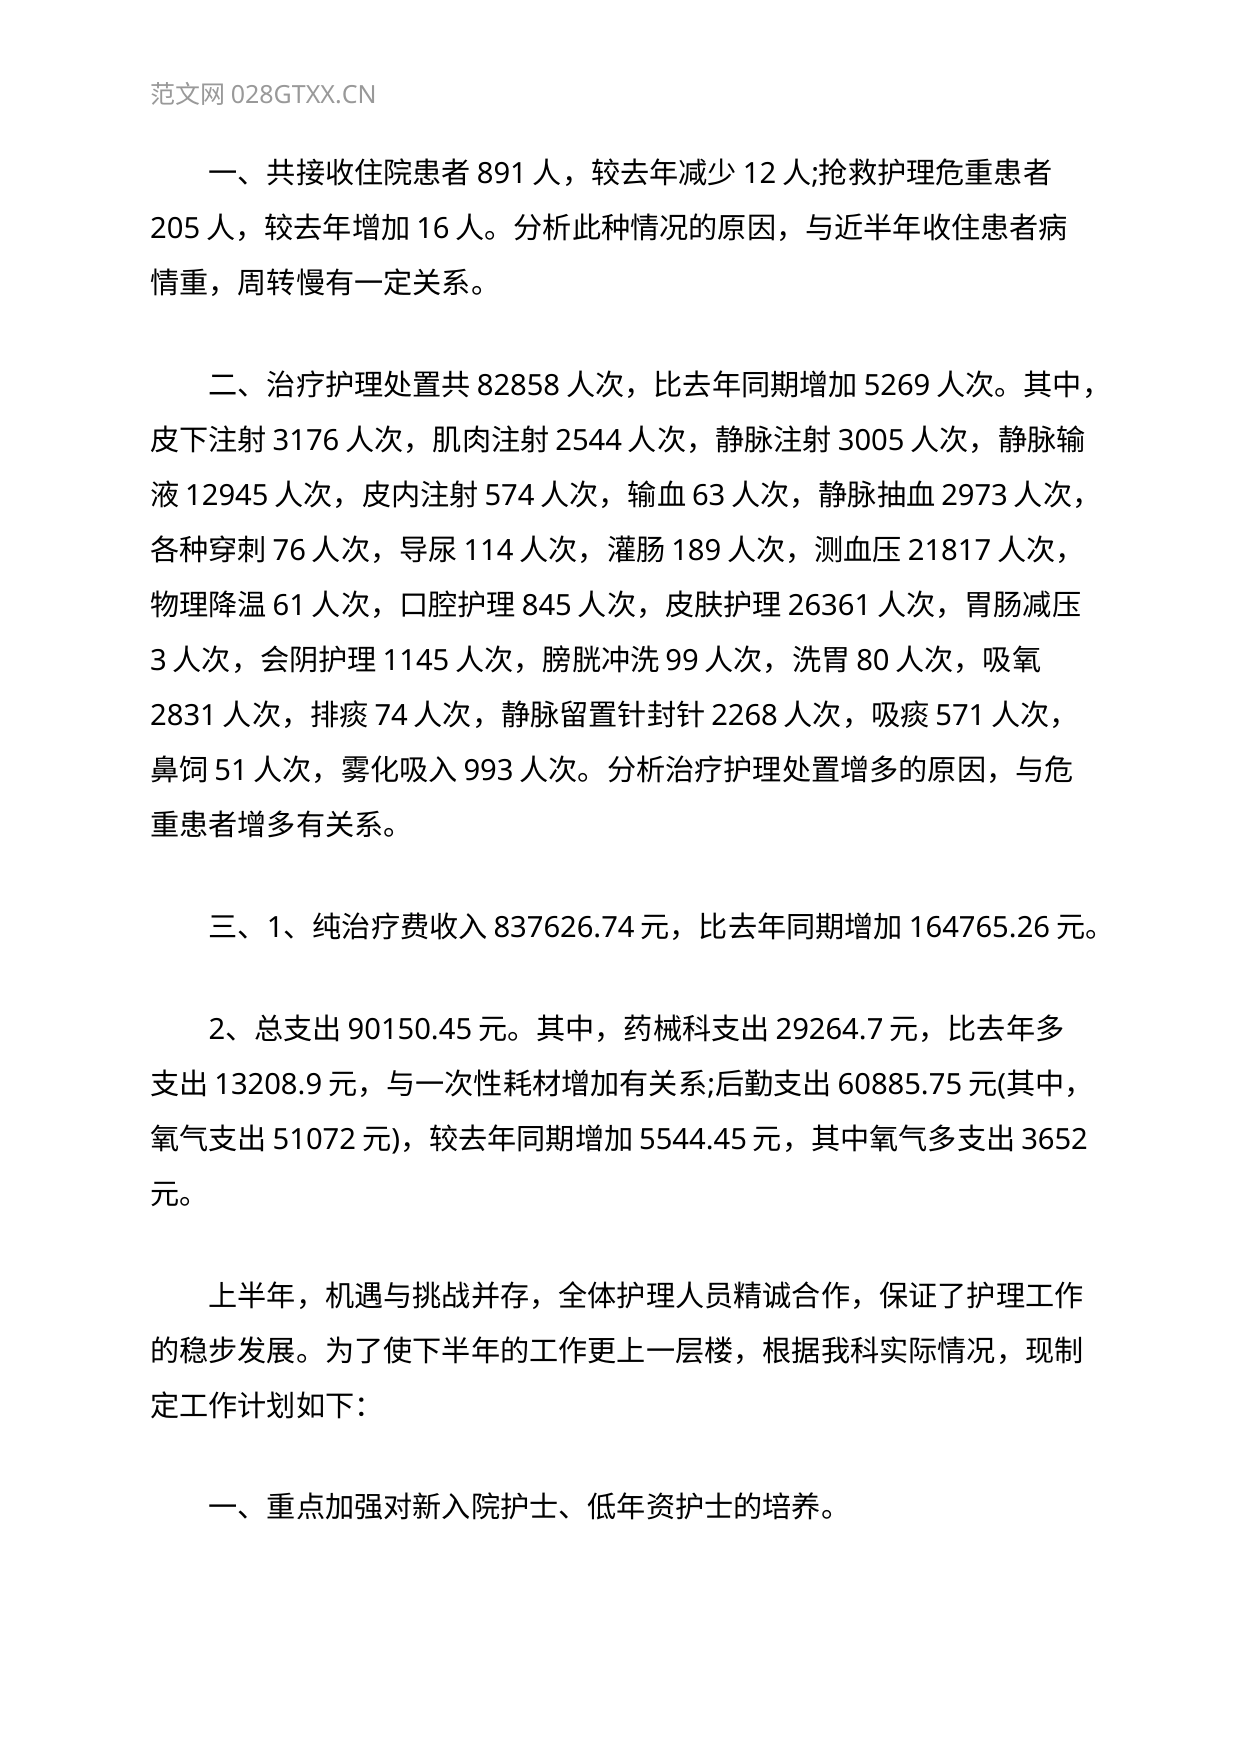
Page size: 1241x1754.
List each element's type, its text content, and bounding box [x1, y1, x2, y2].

text 一、共接收住院患者891人，较去年减少12人;抢救护理危重患者205人，较去年增加16人。分析此种情况的原因，与近半年收住患者病情重，周转慢有一定关系。 [150, 150, 1090, 302]
text 二、治疗护理处置共82858人次，比去年同期增加5269人次。其中，皮下注射3176人次，肌肉注射2544人次，静脉注射3005人次，静脉输液12945人次，皮内注射574人次，输血63人次，静脉抽血2973人次，各种穿刺76人次，导尿114人次，灌肠189人次，测血压21817人次，物理降温61人次，口腔护理845人次，皮肤护理26361人次，胃肠减压3人次，会阴护理1145人次，膀胱冲洗99人次，洗胃80人次，吸氧2831人次，排痰74人次，静脉留置针封针2268人次，吸痰571人次，鼻饲51人次，雾化吸入993人次。分析治疗护理处置增多的原因，与危重患者增多有关系。 [150, 362, 1090, 844]
text 一、重点加强对新入院护士、低年资护士的培养。 [150, 1484, 1090, 1526]
text 三、1、纯治疗费收入837626.74元，比去年同期增加164765.26元。 [150, 903, 1090, 946]
text 2、总支出90150.45元。其中，药械科支出29264.7元，比去年多支出13208.9元，与一次性耗材增加有关系;后勤支出60885.75元(其中，氧气支出51072元)，较去年同期增加5544.45元，其中氧气多支出3652元。 [150, 1006, 1090, 1213]
text 上半年，机遇与挑战并存，全体护理人员精诚合作，保证了护理工作的稳步发展。为了使下半年的工作更上一层楼，根据我科实际情况，现制定工作计划如下： [150, 1272, 1090, 1424]
